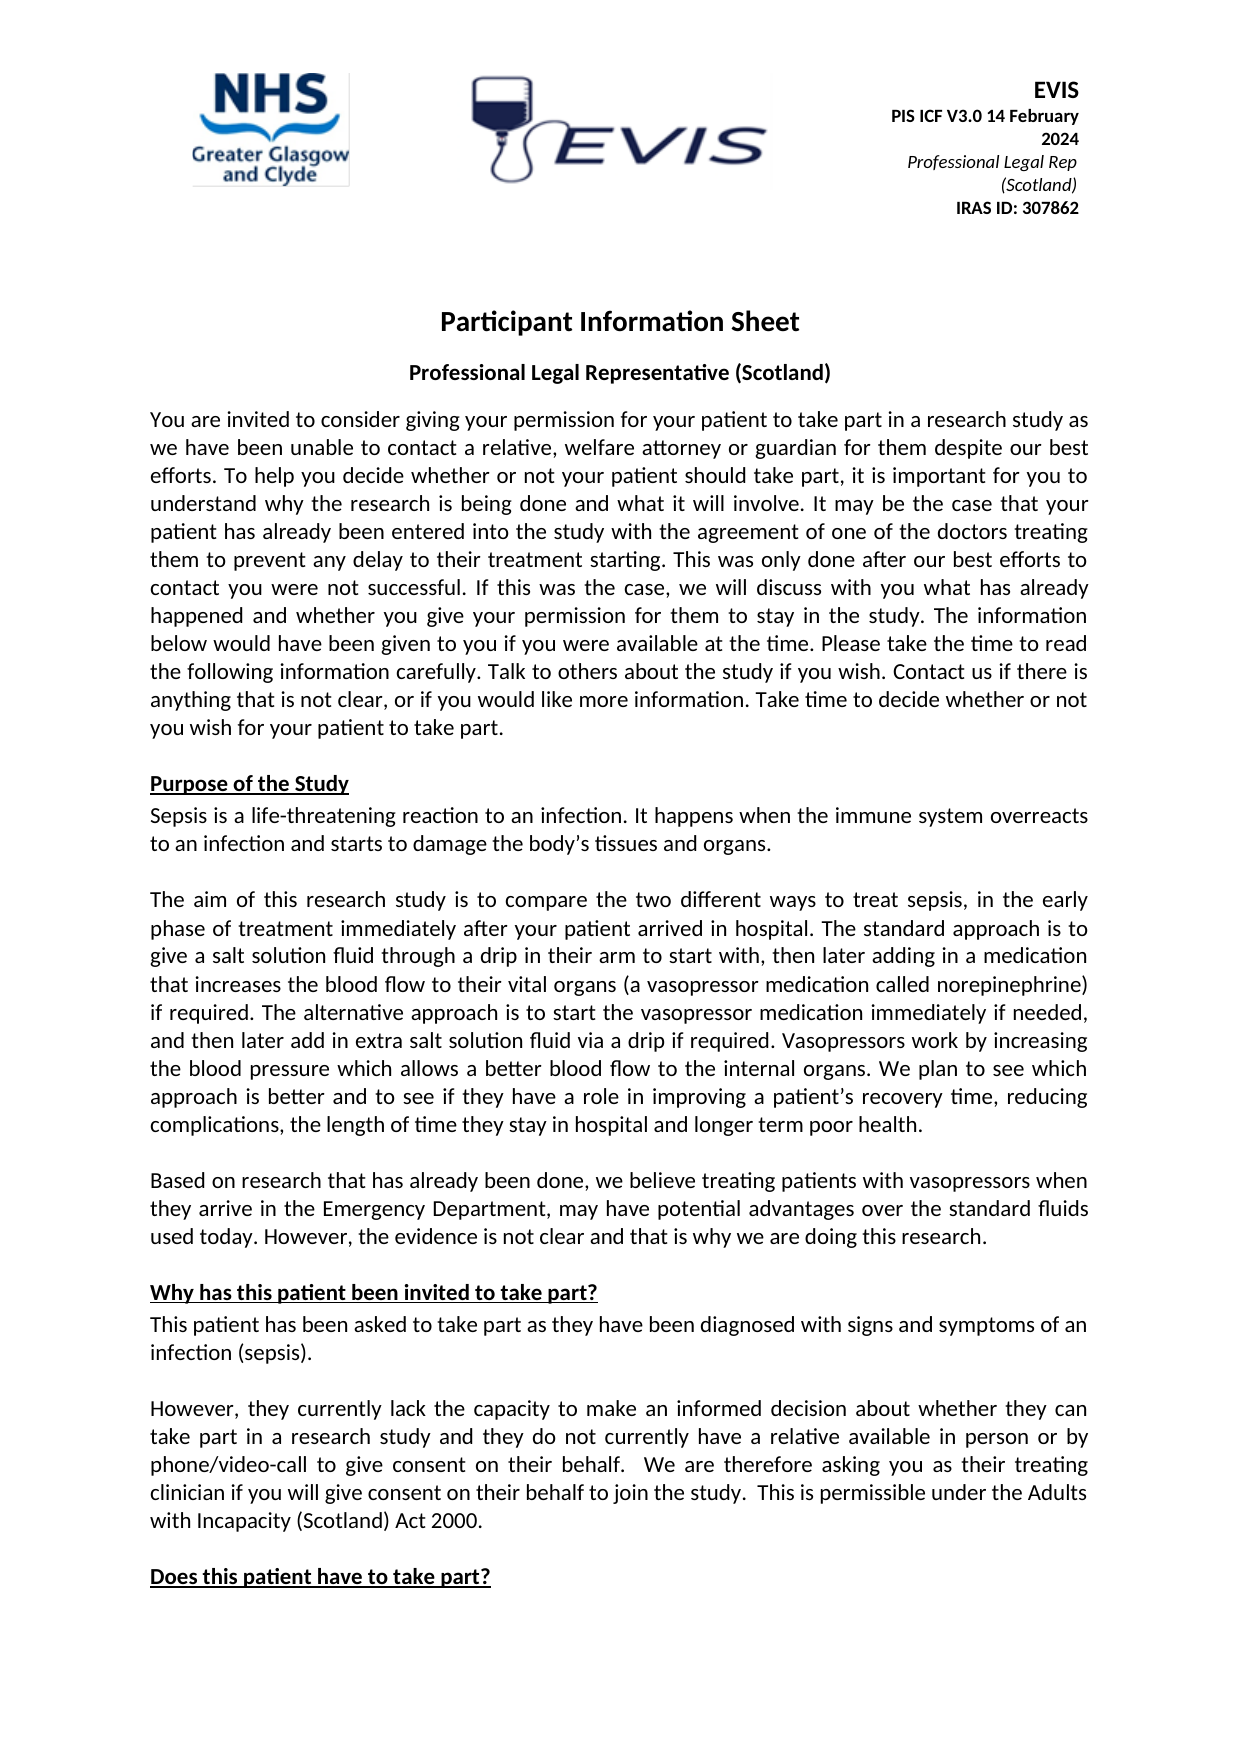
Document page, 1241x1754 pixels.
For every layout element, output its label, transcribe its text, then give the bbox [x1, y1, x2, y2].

text This patient has been asked to take part as they have been diagnosed with signs and symptoms of an infection (sepsis). [150, 1310, 1090, 1366]
picture [453, 73, 785, 190]
text Why has this patient been invited to take part? [150, 1278, 1090, 1306]
text Purpose of the Study [150, 769, 1090, 797]
text Sepsis is a life-threatening reaction to an infection. It happens when the immune system overreacts to an infection and starts to damage the body’s tissues and organs. [150, 802, 1090, 858]
text Based on research that has already been done, we believe treating patients with vasopressors when they arrive in the Emergency Department, may have potential advantages over the standard fluids used today. However, the evidence is not clear and that is why we are doing this research. [150, 1166, 1090, 1250]
text However, they currently lack the capacity to make an informed decision about whether they can take part in a research study and they do not currently have a relative available in person or by phone/video-call to give consent on their behalf. We are therefore asking you as their treating clinician if you will give consent on their behalf to join the study. This is permissible under the Adults with Incapacity (Scotland) Act 2000. [150, 1394, 1090, 1534]
text You are invited to consider giving your permission for your patient to take part in a research study as we have been unable to contact a relative, welfare attorney or guardian for them despite our best efforts. To help you decide whether or not your patient should take part, it is important for you to understand why the research is being done and what it will involve. It may be the case that your patient has already been entered into the study with the agreement of one of the doctors treating them to prevent any delay to their treatment starting. This was only done after our best efforts to contact you were not successful. If this was the case, we will discuss with you what has already happened and whether you give your permission for them to stay in the study. The information below would have been given to you if you were available at the time. Please take the time to read the following information carefully. Talk to others about the study if you wish. Contact us if there is anything that is not clear, or if you would like more information. Take time to decide whether or not you wish for your patient to take part. [150, 405, 1090, 741]
text Professional Legal Representative (Scotland) [150, 358, 1090, 386]
text Participant Information Sheet [150, 303, 1090, 339]
picture [192, 73, 351, 188]
text Does this patient have to take part? [150, 1562, 1090, 1590]
text The aim of this research study is to compare the two different ways to treat sepsis, in the early phase of treatment immediately after your patient arrived in hospital. The standard approach is to give a salt solution fluid through a drip in their arm to start with, then later adding in a medication that increases the blood flow to their vital organs (a vasopressor medication called norepinephrine) if required. The alternative approach is to start the vasopressor medication immediately if needed, and then later add in extra salt solution fluid via a drip if required. Vasopressors work by increasing the blood pressure which allows a better blood flow to the internal organs. We plan to see which approach is better and to see if they have a role in improving a patient’s recovery time, reducing complications, the length of time they stay in hospital and longer term poor health. [150, 886, 1090, 1138]
